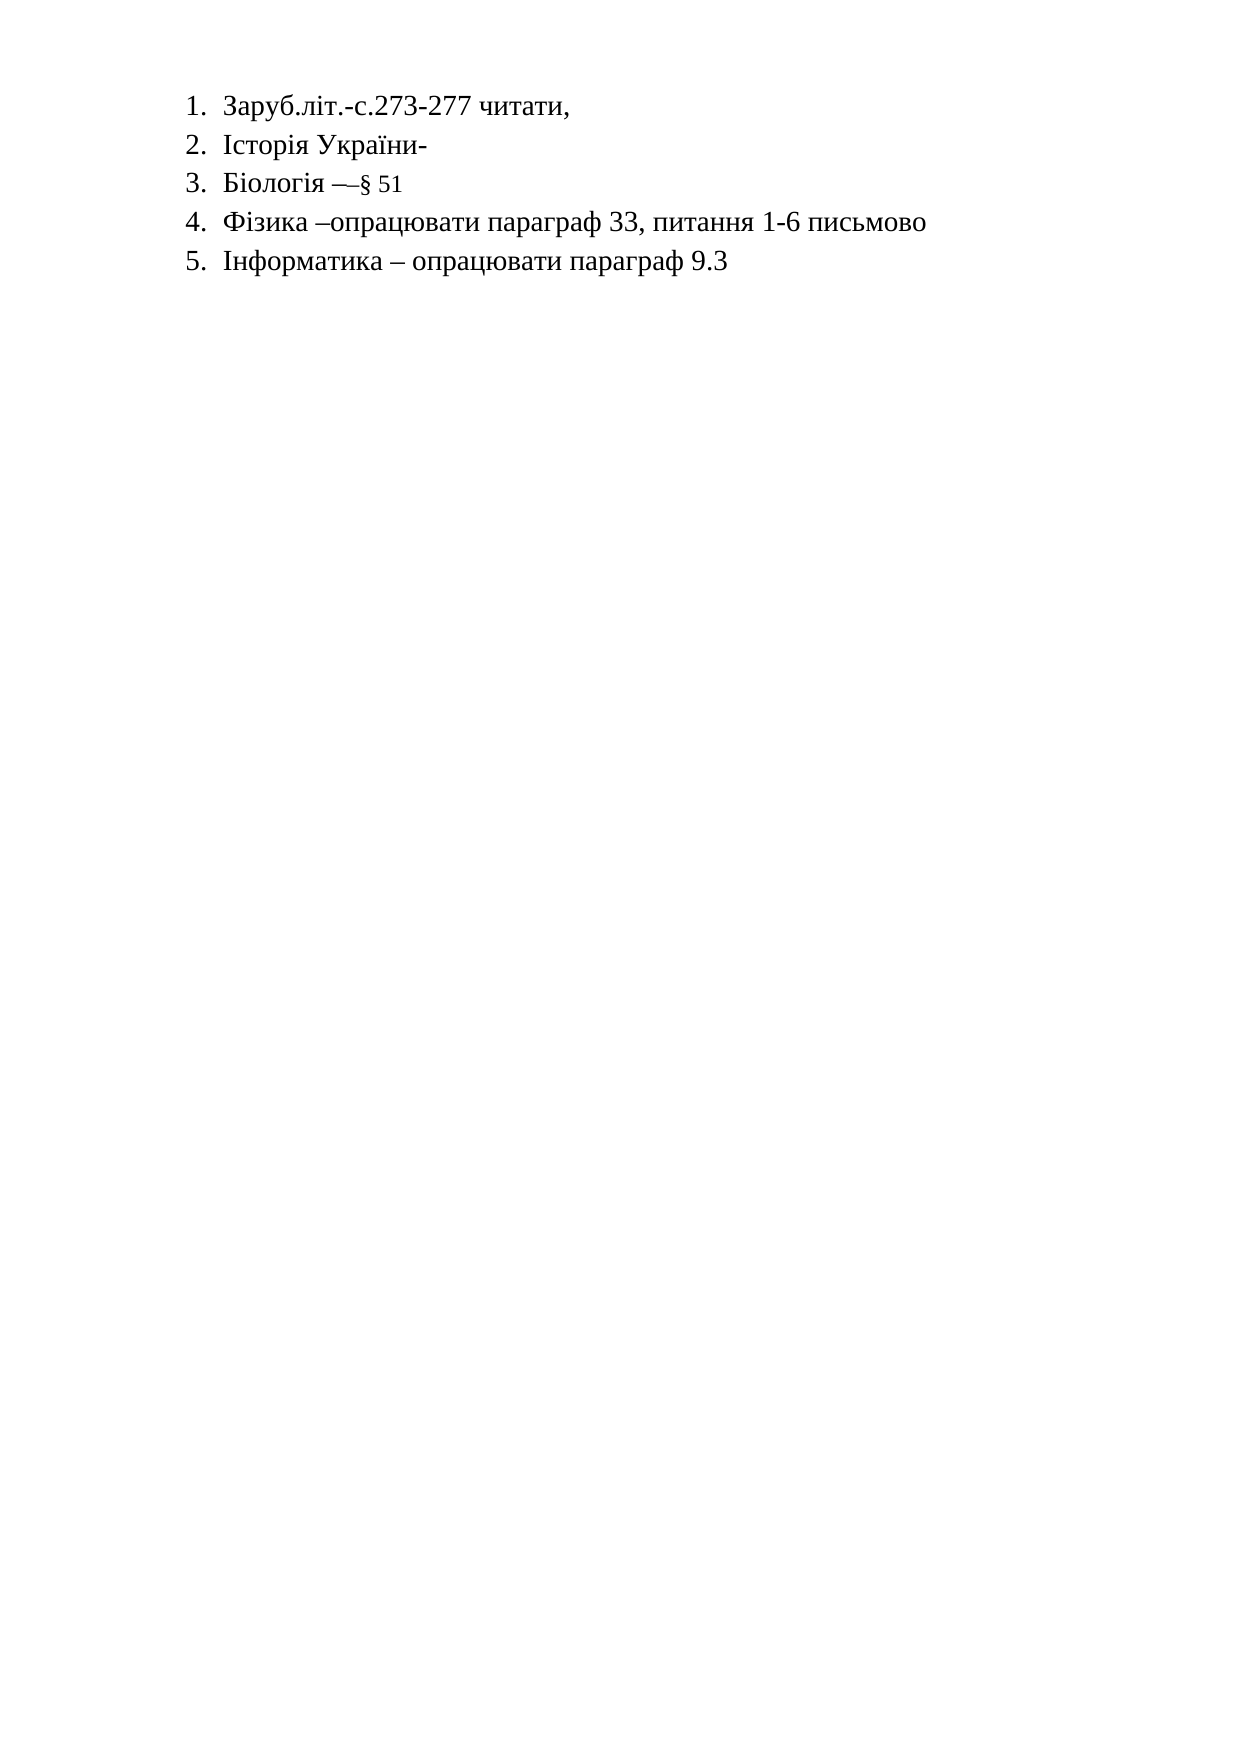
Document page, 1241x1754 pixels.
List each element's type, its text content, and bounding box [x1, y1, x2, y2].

list Заруб.літ.-с.273-277 читати, [185, 88, 1152, 122]
list Біологія ––§ 51 [185, 166, 1152, 199]
list Історія України- [185, 127, 1152, 161]
list Інформатика – опрацювати параграф 9.3 [185, 243, 1152, 276]
list Фізика –опрацювати параграф 33, питання 1-6 письмово [185, 204, 1152, 238]
